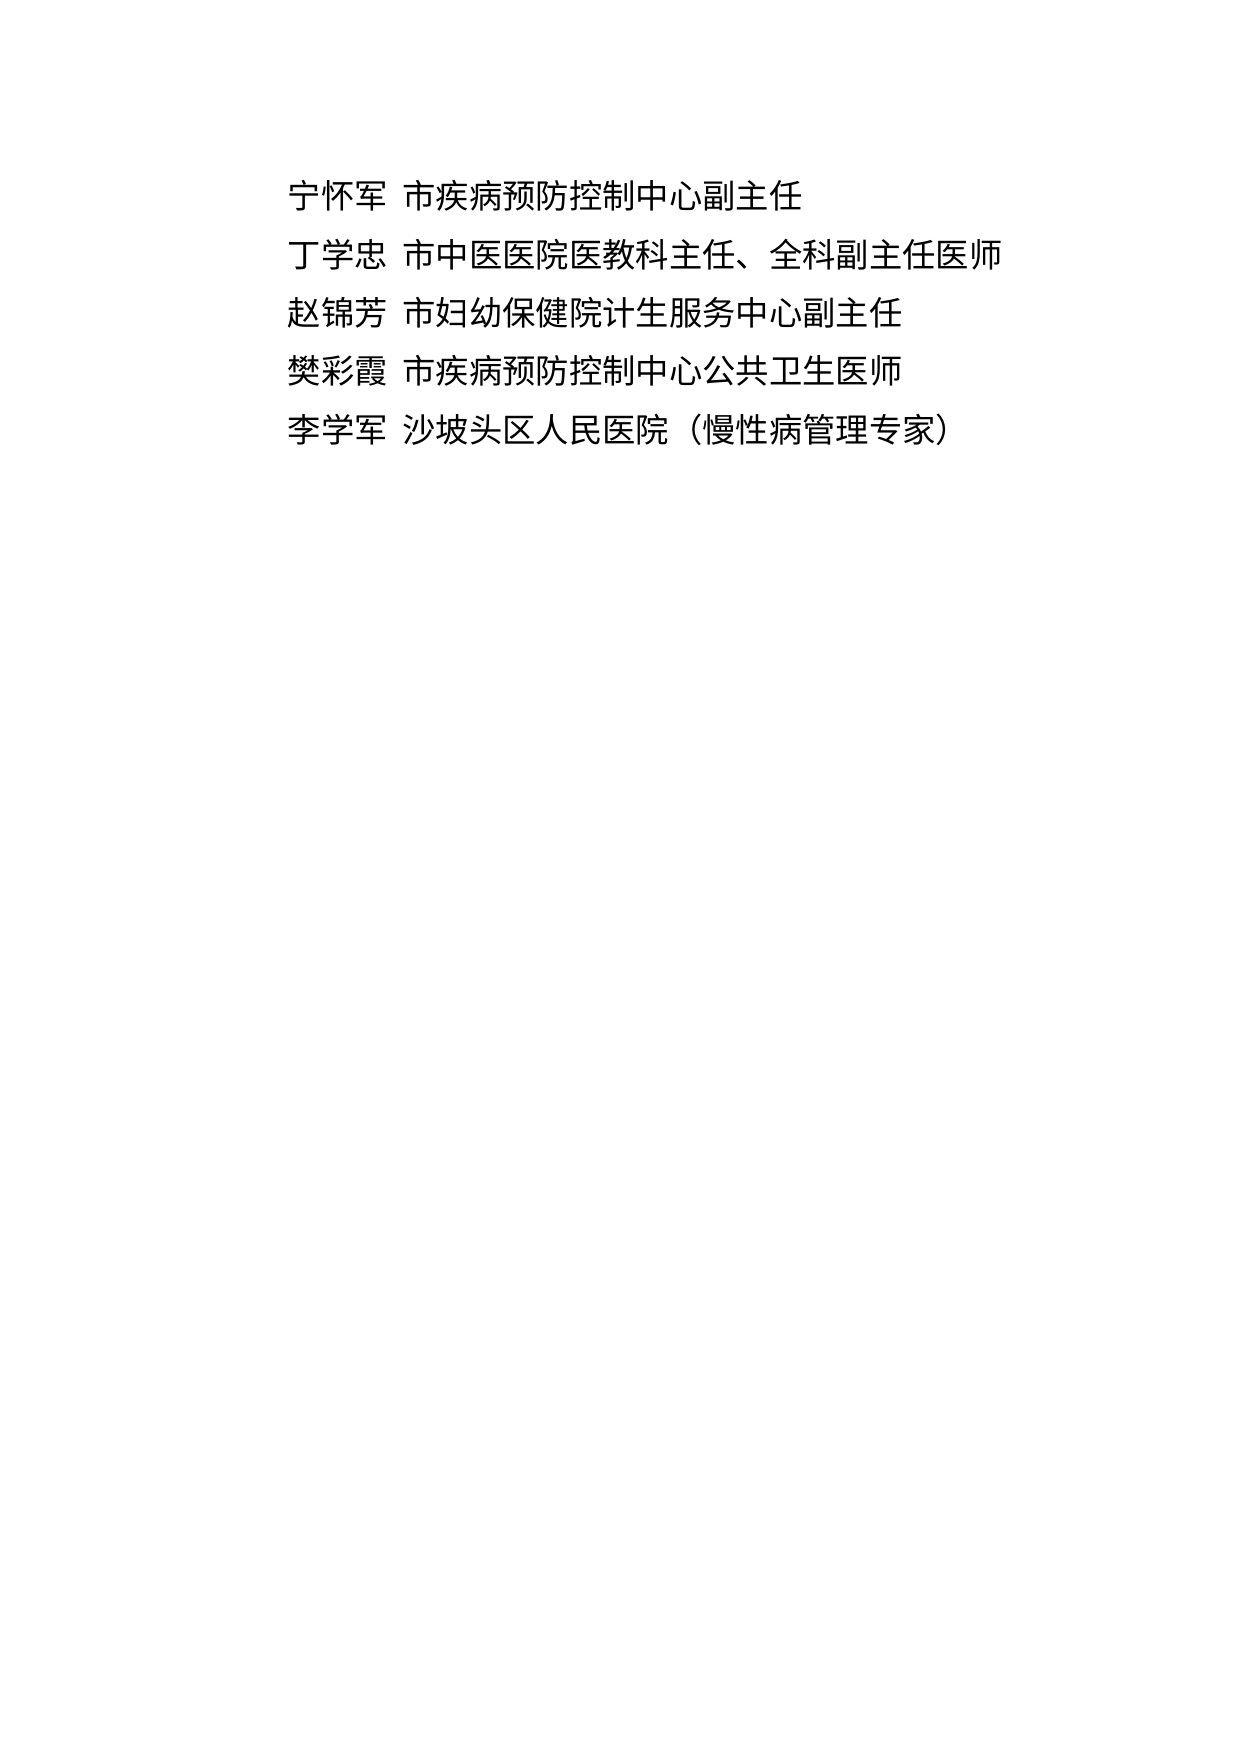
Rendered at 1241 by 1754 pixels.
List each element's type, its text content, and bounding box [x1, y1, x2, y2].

text 宁怀军 市疾病预防控制中心副主任 [187, 162, 1053, 220]
text 赵锦芳 市妇幼保健院计生服务中心副主任 [187, 279, 1053, 337]
text 李学军 沙坡头区人民医院（慢性病管理专家） [187, 395, 1053, 454]
text 樊彩霞 市疾病预防控制中心公共卫生医师 [187, 337, 1053, 395]
text 丁学忠 市中医医院医教科主任、全科副主任医师 [187, 220, 1053, 279]
